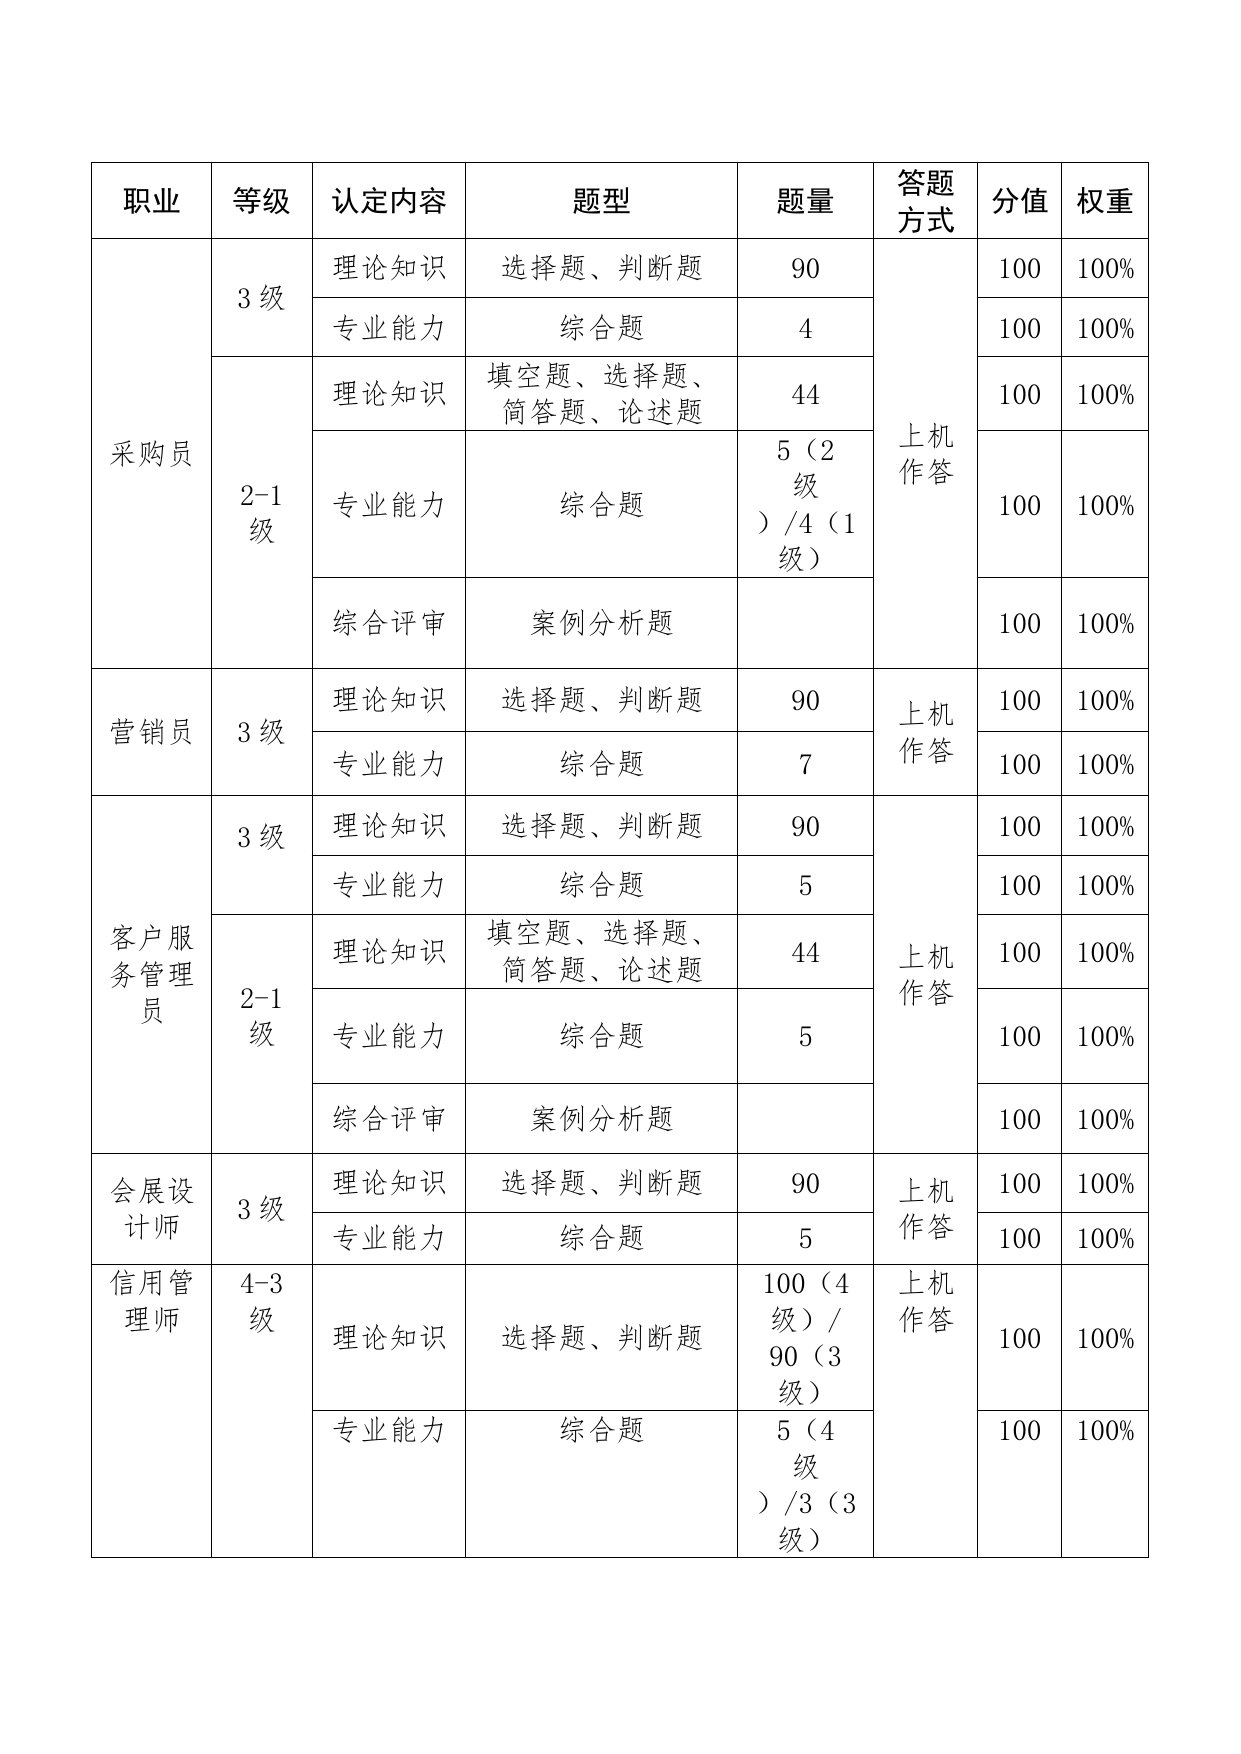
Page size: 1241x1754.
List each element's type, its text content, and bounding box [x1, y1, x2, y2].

table_cell 信用管理师 [92, 1265, 211, 1557]
table_cell 上机作答 [874, 239, 977, 668]
table_cell [738, 1084, 873, 1153]
table_cell 3级 [212, 669, 312, 795]
table_cell 上机作答 [874, 1265, 977, 1557]
table_cell 理论知识 [313, 1154, 465, 1212]
table_cell 100（4级）/90（3级） [738, 1265, 873, 1410]
table_cell 专业能力 [313, 856, 465, 913]
table_cell 90 [738, 239, 873, 297]
table_cell 案例分析题 [466, 1084, 737, 1153]
table_cell 100% [1062, 239, 1148, 297]
table_cell 选择题、判断题 [466, 796, 737, 854]
table_cell 100% [1062, 357, 1148, 430]
table_cell 综合题 [466, 1213, 737, 1263]
table_cell 专业能力 [313, 989, 465, 1083]
table_cell 综合评审 [313, 578, 465, 668]
table_cell 2-1级 [212, 915, 312, 1153]
table_header 分值 [978, 163, 1061, 238]
table_cell 44 [738, 357, 873, 430]
table_cell 综合题 [466, 431, 737, 577]
table_cell 3级 [212, 796, 312, 913]
table_header 等级 [212, 163, 312, 238]
table_cell 选择题、判断题 [466, 239, 737, 297]
table_cell 填空题、选择题、简答题、论述题 [466, 915, 737, 987]
table_cell 上机作答 [874, 796, 977, 1153]
table_header 题量 [738, 163, 873, 238]
table_cell 100 [978, 431, 1061, 577]
table_cell 90 [738, 669, 873, 731]
table_cell 100 [978, 1265, 1061, 1410]
table_cell 100% [1062, 1084, 1148, 1153]
table_cell 客户服务管理员 [92, 796, 211, 1153]
table_cell 上机作答 [874, 669, 977, 795]
table_cell 3级 [212, 1154, 312, 1263]
table_cell 100 [978, 796, 1061, 854]
table_cell 100 [978, 1213, 1061, 1263]
table_cell 2-1级 [212, 357, 312, 668]
table_cell 综合题 [466, 989, 737, 1083]
table_cell 理论知识 [313, 1265, 465, 1410]
table_cell 100% [1062, 1265, 1148, 1410]
table_cell 理论知识 [313, 796, 465, 854]
table_cell 理论知识 [313, 239, 465, 297]
table_cell 综合题 [466, 1411, 737, 1557]
table_cell 5（2级）/4（1级） [738, 431, 873, 577]
table_cell 专业能力 [313, 1213, 465, 1263]
table_cell 综合评审 [313, 1084, 465, 1153]
table_cell 理论知识 [313, 357, 465, 430]
table_cell 4 [738, 298, 873, 356]
table_cell 综合题 [466, 298, 737, 356]
table_cell 营销员 [92, 669, 211, 795]
table_header 题型 [466, 163, 737, 238]
table_header 认定内容 [313, 163, 465, 238]
table_cell 专业能力 [313, 431, 465, 577]
table_cell 100% [1062, 732, 1148, 795]
table_cell 100 [978, 856, 1061, 913]
table_cell 100% [1062, 431, 1148, 577]
table_cell 100 [978, 298, 1061, 356]
table_cell 90 [738, 796, 873, 854]
table_cell 100 [978, 1154, 1061, 1212]
table_cell 100 [978, 1084, 1061, 1153]
table_cell 4-3级 [212, 1265, 312, 1557]
table_cell 100% [1062, 1154, 1148, 1212]
table_cell 综合题 [466, 732, 737, 795]
table_cell 100 [978, 915, 1061, 987]
table_cell 90 [738, 1154, 873, 1212]
table_cell 100 [978, 669, 1061, 731]
table_cell 3级 [212, 239, 312, 356]
table_cell 采购员 [92, 239, 211, 668]
table_cell 100 [978, 989, 1061, 1083]
table_cell 综合题 [466, 856, 737, 913]
table_cell 100 [978, 239, 1061, 297]
table_cell 专业能力 [313, 1411, 465, 1557]
table_cell 案例分析题 [466, 578, 737, 668]
table_cell 5 [738, 989, 873, 1083]
table_cell 100% [1062, 989, 1148, 1083]
table_cell 5（4级）/3（3级） [738, 1411, 873, 1557]
table_cell 100 [978, 1411, 1061, 1557]
table_cell 7 [738, 732, 873, 795]
table_cell 上机作答 [874, 1154, 977, 1263]
table_cell 100% [1062, 1213, 1148, 1263]
table_cell 会展设计师 [92, 1154, 211, 1263]
table_header 答题方式 [874, 163, 977, 238]
table_cell 100% [1062, 669, 1148, 731]
table_cell 专业能力 [313, 732, 465, 795]
table_cell 100 [978, 357, 1061, 430]
table_cell 100% [1062, 915, 1148, 987]
table_cell 100% [1062, 856, 1148, 913]
table_cell 100% [1062, 298, 1148, 356]
table_cell 专业能力 [313, 298, 465, 356]
table_cell 选择题、判断题 [466, 1154, 737, 1212]
table_cell [738, 578, 873, 668]
table_cell 选择题、判断题 [466, 669, 737, 731]
table_cell 100% [1062, 1411, 1148, 1557]
table_cell 填空题、选择题、简答题、论述题 [466, 357, 737, 430]
table_cell 100 [978, 578, 1061, 668]
table_cell 理论知识 [313, 669, 465, 731]
table_cell 5 [738, 1213, 873, 1263]
table_cell 100% [1062, 796, 1148, 854]
table_header 权重 [1062, 163, 1148, 238]
table_cell 44 [738, 915, 873, 987]
table_cell 100 [978, 732, 1061, 795]
table_header 职业 [92, 163, 211, 238]
table_cell 100% [1062, 578, 1148, 668]
table_cell 选择题、判断题 [466, 1265, 737, 1410]
table_cell 5 [738, 856, 873, 913]
table_cell 理论知识 [313, 915, 465, 987]
